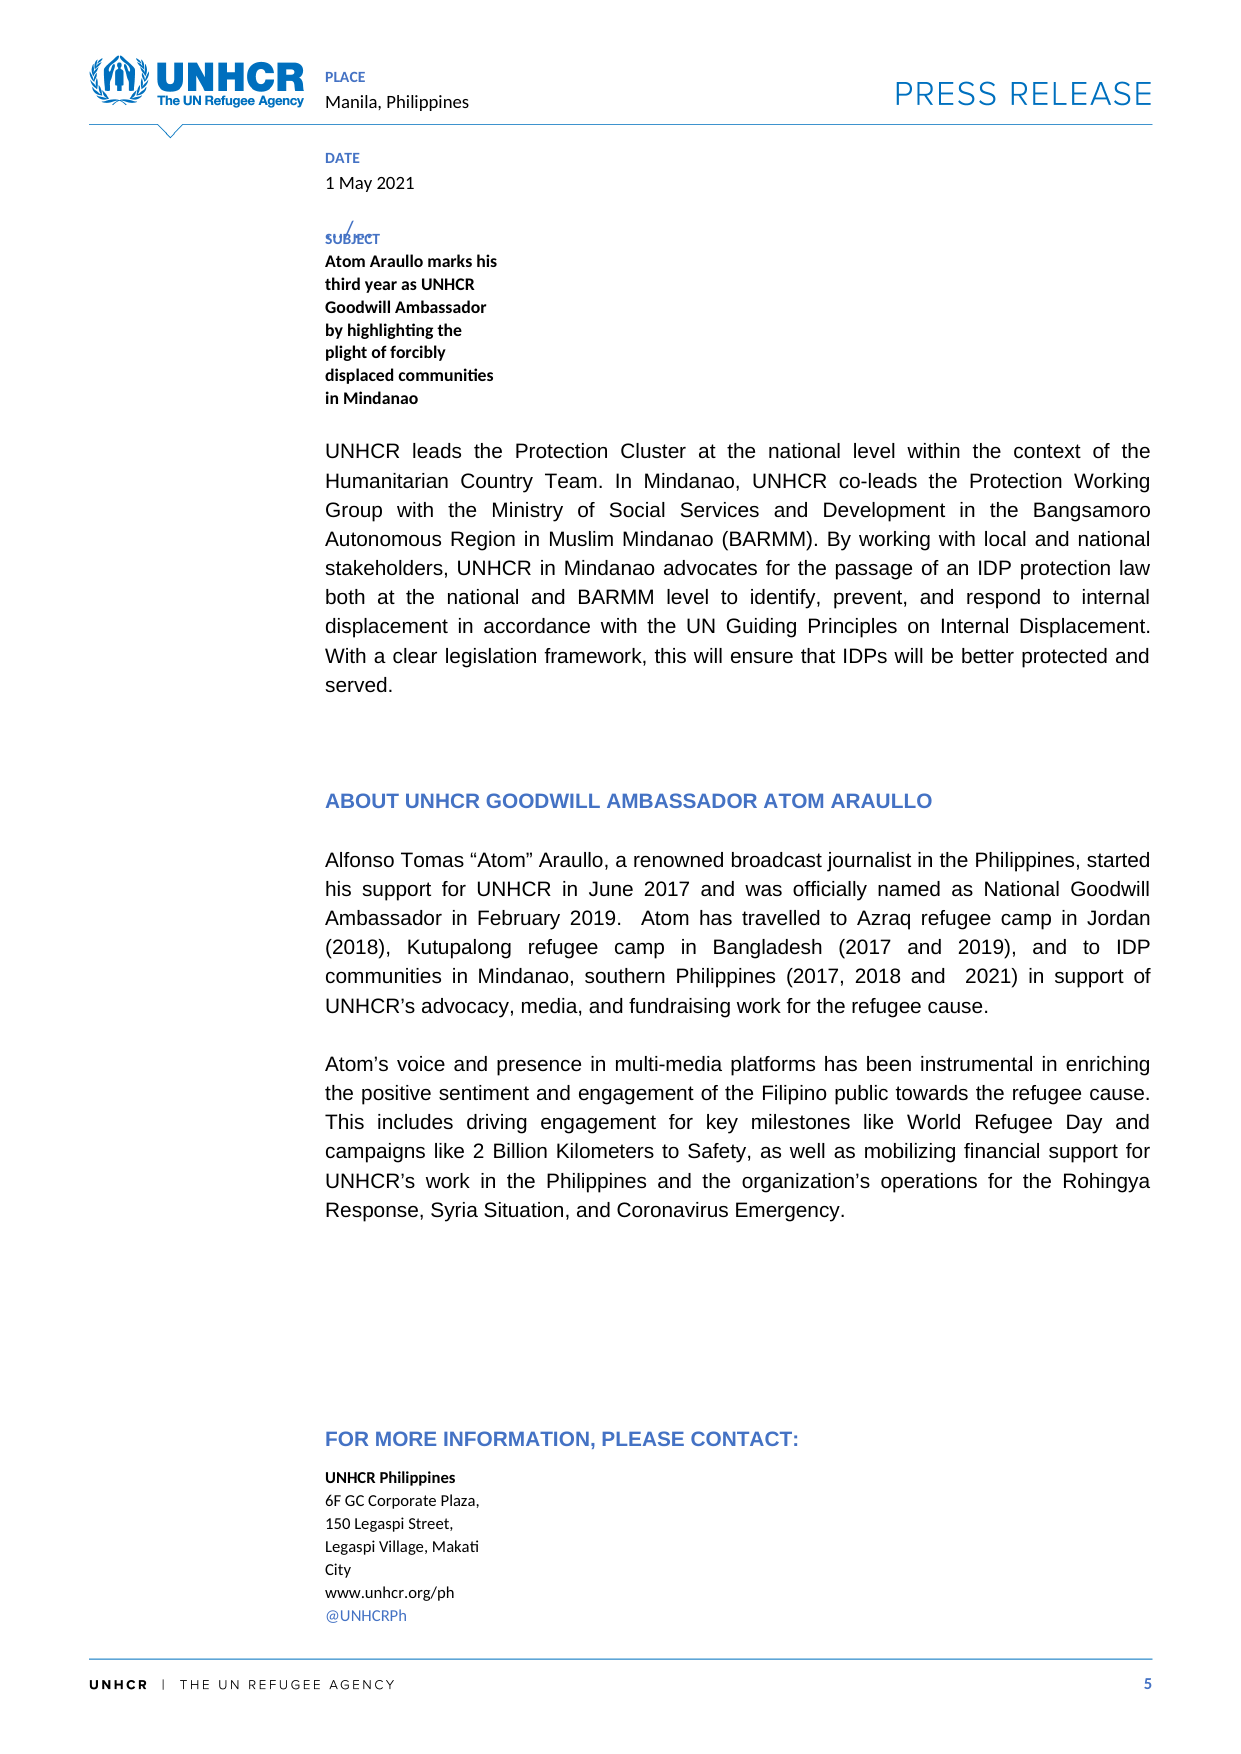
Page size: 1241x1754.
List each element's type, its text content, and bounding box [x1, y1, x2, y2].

picture [0, 1636, 1241, 1754]
text UNHCR leads the Protection Cluster at the national level within the context of the Humanitarian Country Team. In Mindanao, UNHCR co-leads the Protection Working Group with the Ministry of Social Services and Development in the Bangsamoro Autonomous Region in Muslim Mindanao (BARMM). By working with local and national stakeholders, UNHCR in Mindanao advocates for the passage of an IDP protection law both at the national and BARMM level to identify, prevent, and respond to internal displacement in accordance with the UN Guiding Principles on Internal Displacement. With a clear legislation framework, this will ensure that IDPs will be better protected and served. [325, 434, 1152, 697]
text Alfonso Tomas “Atom” Araullo, a renowned broadcast journalist in the Philippines, started his support for UNHCR in June 2017 and was officially named as National Goodwill Ambassador in February 2019. Atom has travelled to Azraq refugee camp in Jordan (2018), Kutupalong refugee camp in Bangladesh (2017 and 2019), and to IDP communities in Mindanao, southern Philippines (2017, 2018 and 2021) in support of UNHCR’s advocacy, media, and fundraising work for the refugee cause. [325, 842, 1152, 1017]
text Atom’s voice and presence in multi-media platforms has been instrumental in enriching the positive sentiment and engagement of the Filipino public towards the refugee cause. This includes driving engagement for key milestones like World Refugee Day and campaigns like 2 Billion Kilometers to Safety, as well as mobilizing financial support for UNHCR’s work in the Philippines and the organization’s operations for the Rohingya Response, Syria Situation, and Coronavirus Emergency. [325, 1047, 1152, 1222]
title For more information, please contact: [325, 1427, 1152, 1451]
picture [0, 0, 1241, 178]
title About UNHCR GOODWILL AMBASSADOR ATOM ARAULLO [325, 784, 1152, 813]
